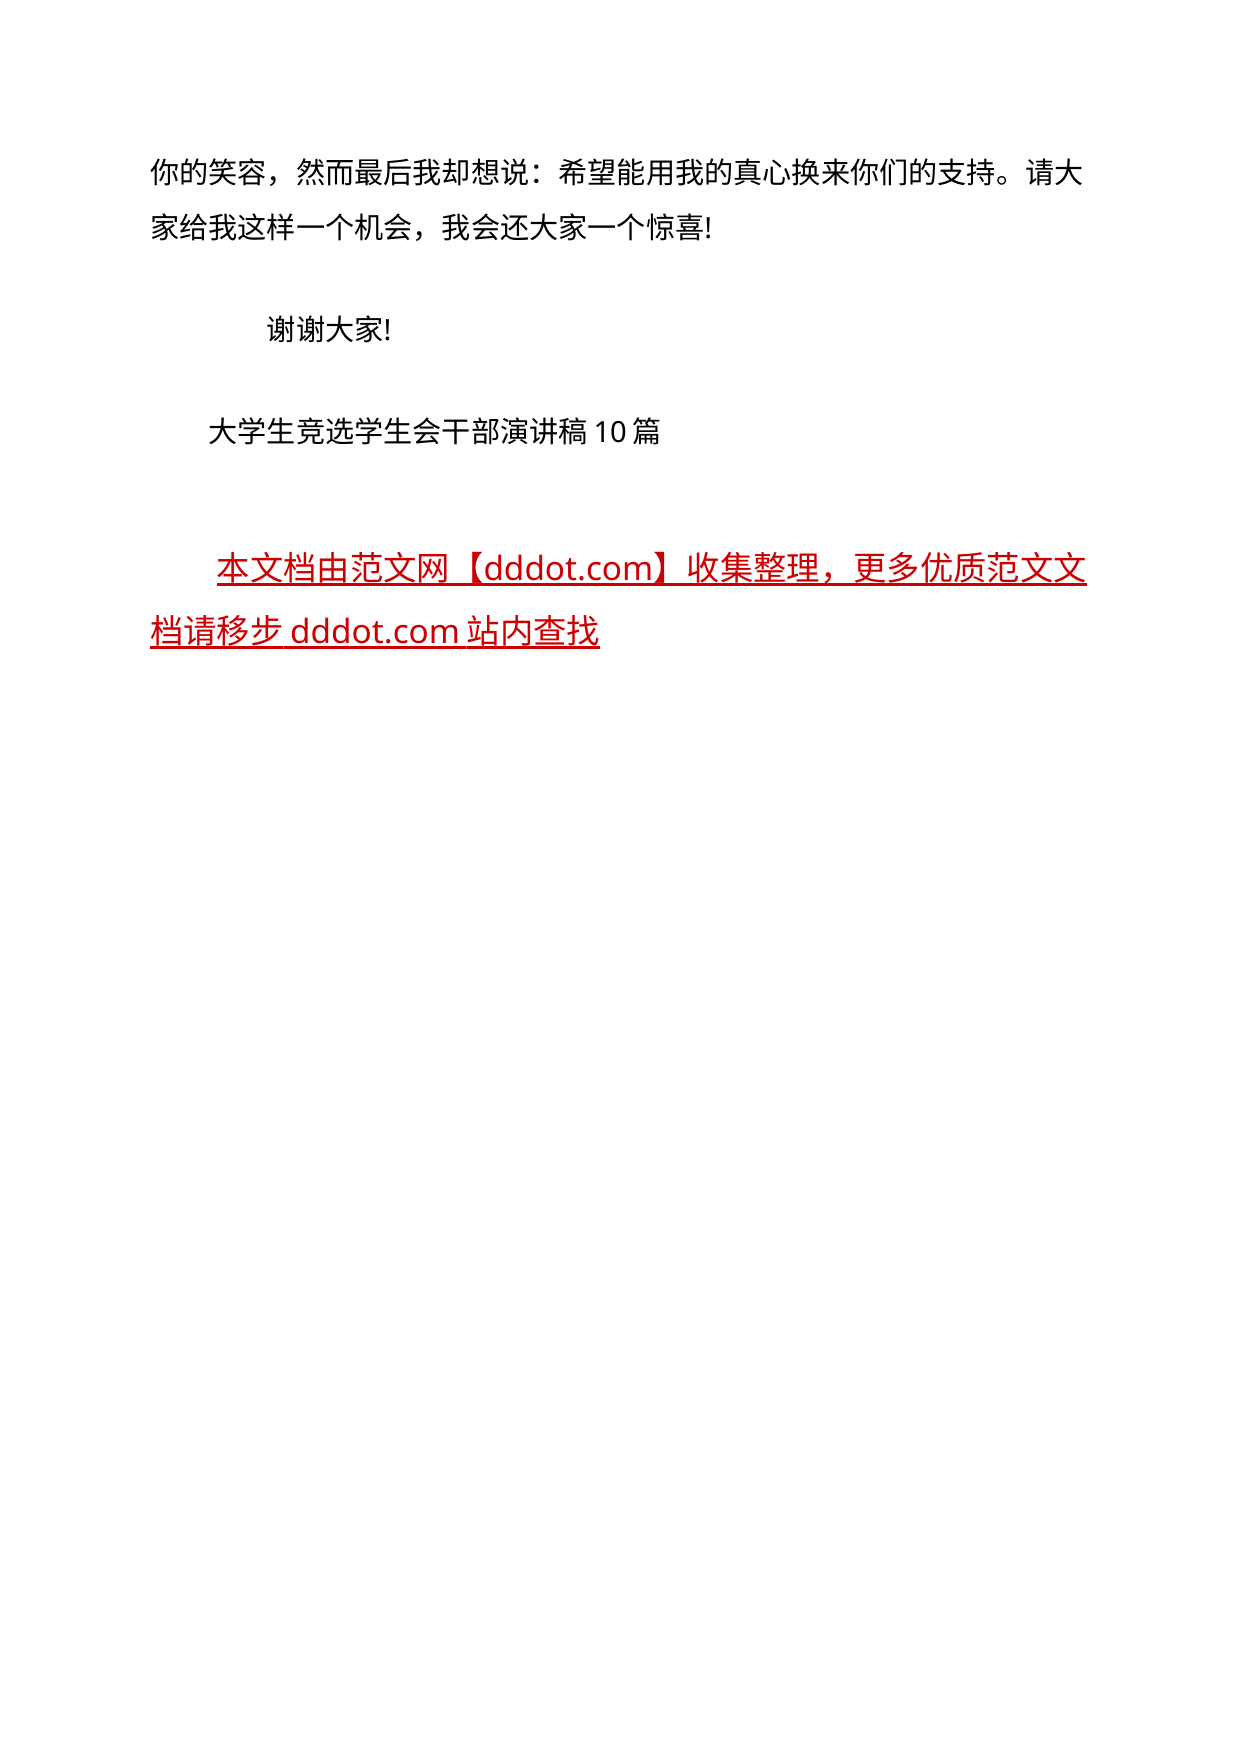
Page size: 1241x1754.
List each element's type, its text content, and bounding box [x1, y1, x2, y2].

text 谢谢大家! [150, 307, 1090, 349]
text 大学生竞选学生会干部演讲稿10篇 [150, 409, 1090, 451]
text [150, 150, 1090, 247]
text 本文档由范文网【dddot.com】收集整理，更多优质范文文档请移步dddot.com站内查找 [150, 542, 1090, 653]
